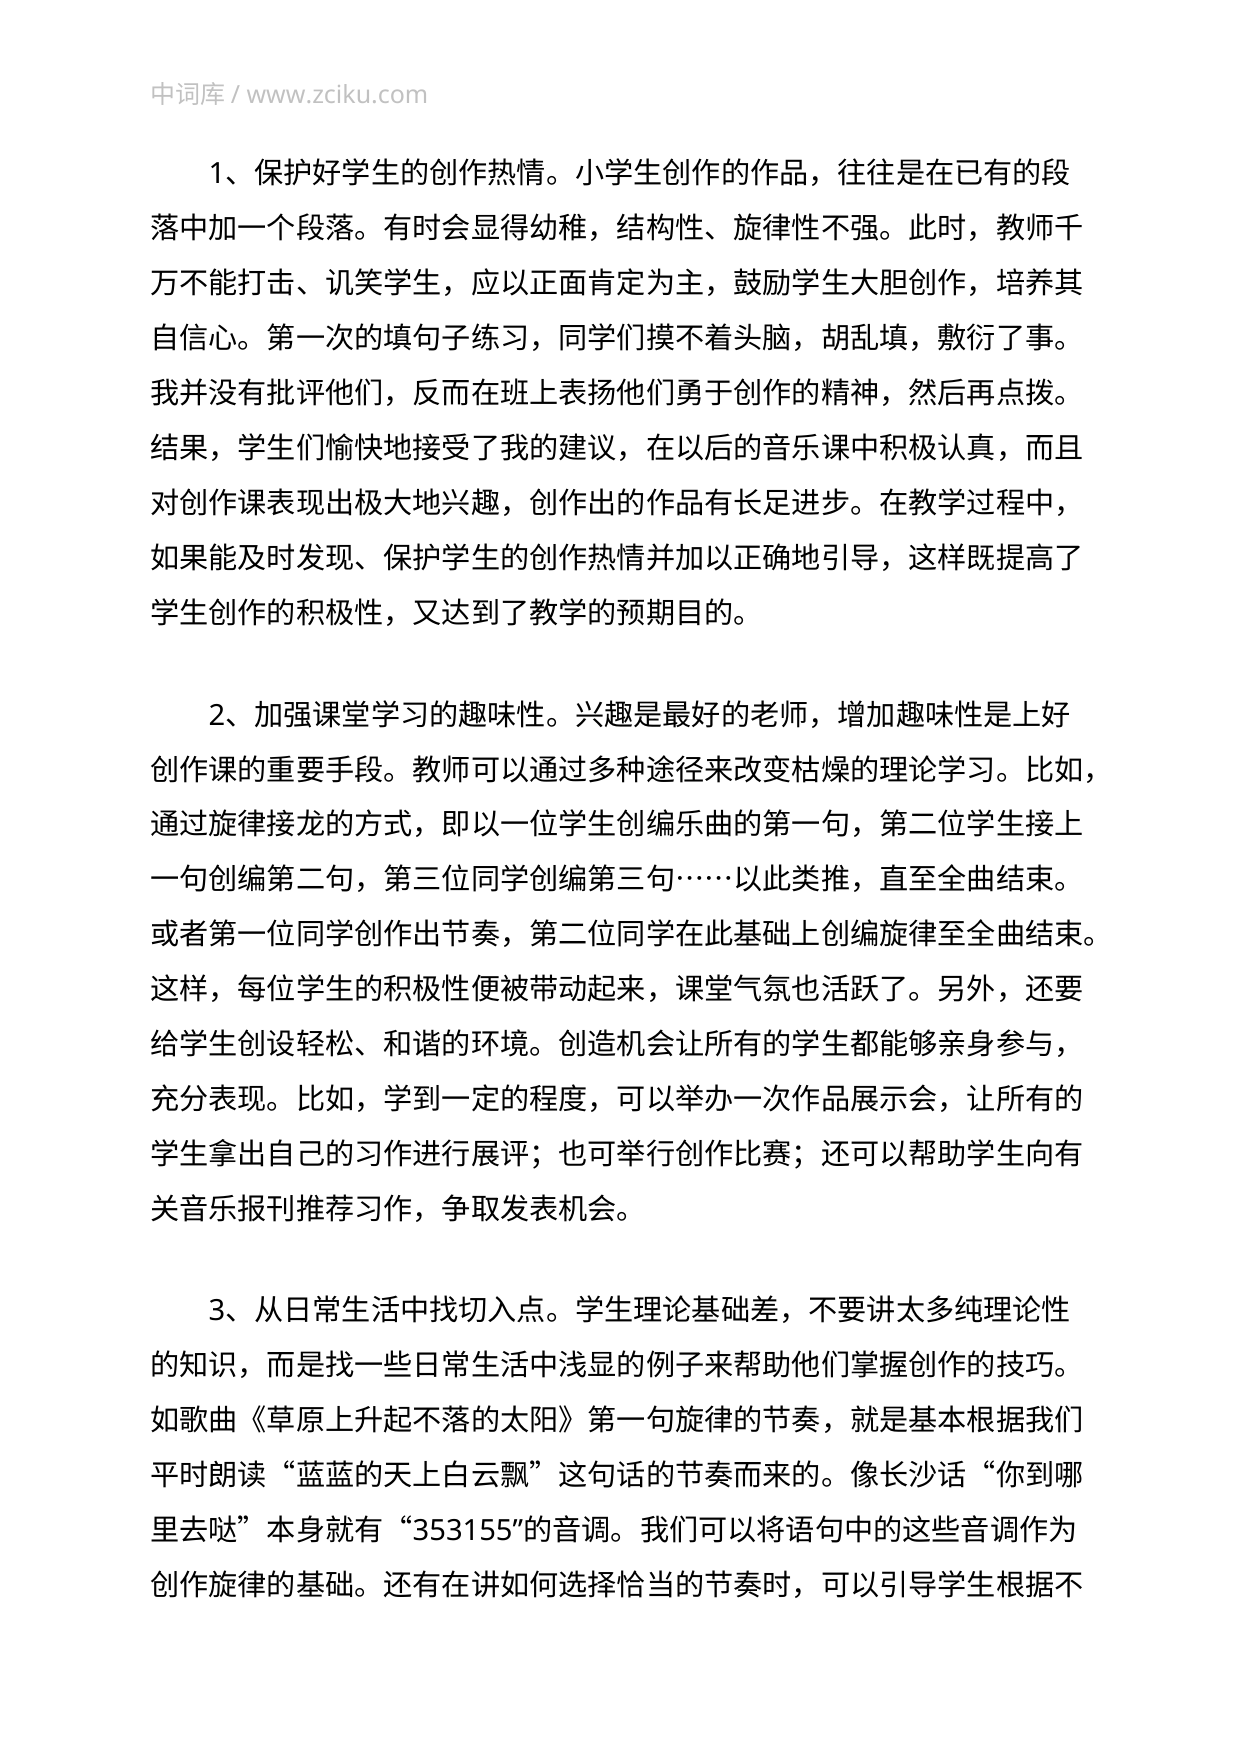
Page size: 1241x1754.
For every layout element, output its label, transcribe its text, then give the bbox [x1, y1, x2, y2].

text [150, 1287, 1090, 1604]
text 1、保护好学生的创作热情。小学生创作的作品，往往是在已有的段落中加一个段落。有时会显得幼稚，结构性、旋律性不强。此时，教师千万不能打击、讥笑学生，应以正面肯定为主，鼓励学生大胆创作，培养其自信心。第一次的填句子练习，同学们摸不着头脑，胡乱填，敷衍了事。我并没有批评他们，反而在班上表扬他们勇于创作的精神，然后再点拨。结果，学生们愉快地接受了我的建议，在以后的音乐课中积极认真，而且对创作课表现出极大地兴趣，创作出的作品有长足进步。在教学过程中，如果能及时发现、保护学生的创作热情并加以正确地引导，这样既提高了学生创作的积极性，又达到了教学的预期目的。 [150, 150, 1090, 632]
text 2、加强课堂学习的趣味性。兴趣是最好的老师，增加趣味性是上好创作课的重要手段。教师可以通过多种途径来改变枯燥的理论学习。比如，通过旋律接龙的方式，即以一位学生创编乐曲的第一句，第二位学生接上一句创编第二句，第三位同学创编第三句……以此类推，直至全曲结束。或者第一位同学创作出节奏，第二位同学在此基础上创编旋律至全曲结束。这样，每位学生的积极性便被带动起来，课堂气氛也活跃了。另外，还要给学生创设轻松、和谐的环境。创造机会让所有的学生都能够亲身参与，充分表现。比如，学到一定的程度，可以举办一次作品展示会，让所有的学生拿出自己的习作进行展评；也可举行创作比赛；还可以帮助学生向有关音乐报刊推荐习作，争取发表机会。 [150, 691, 1090, 1227]
